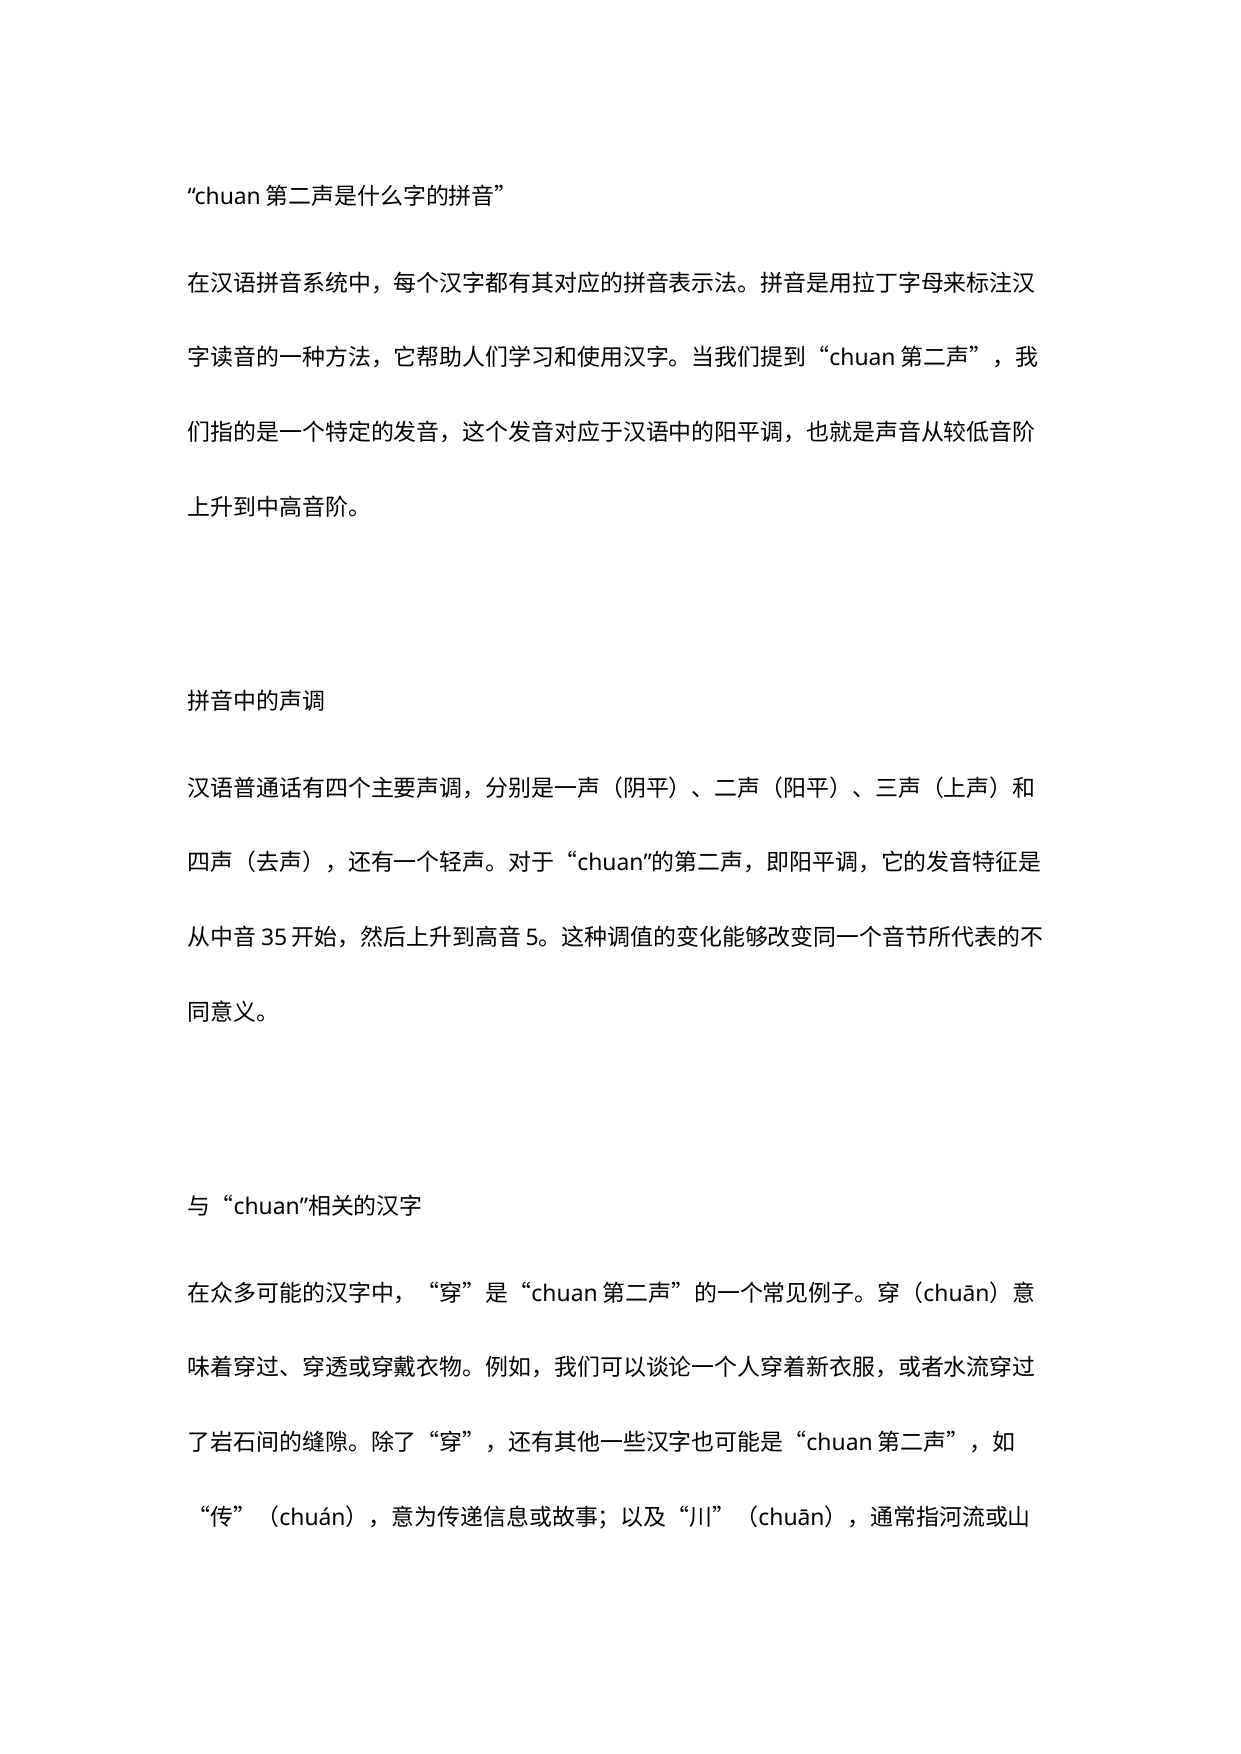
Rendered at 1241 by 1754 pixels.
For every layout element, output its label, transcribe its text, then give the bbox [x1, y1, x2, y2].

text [187, 1258, 1053, 1548]
text 在汉语拼音系统中，每个汉字都有其对应的拼音表示法。拼音是用拉丁字母来标注汉字读音的一种方法，它帮助人们学习和使用汉字。当我们提到“chuan第二声”，我们指的是一个特定的发音，这个发音对应于汉语中的阳平调，也就是声音从较低音阶上升到中高音阶。 [187, 249, 1053, 538]
text “chuan第二声是什么字的拼音” [187, 162, 1053, 227]
text 汉语普通话有四个主要声调，分别是一声（阴平）、二声（阳平）、三声（上声）和四声（去声），还有一个轻声。对于“chuan”的第二声，即阳平调，它的发音特征是从中音35开始，然后上升到高音5。这种调值的变化能够改变同一个音节所代表的不同意义。 [187, 753, 1053, 1043]
text 拼音中的声调 [187, 667, 1053, 732]
text 与“chuan”相关的汉字 [187, 1172, 1053, 1237]
